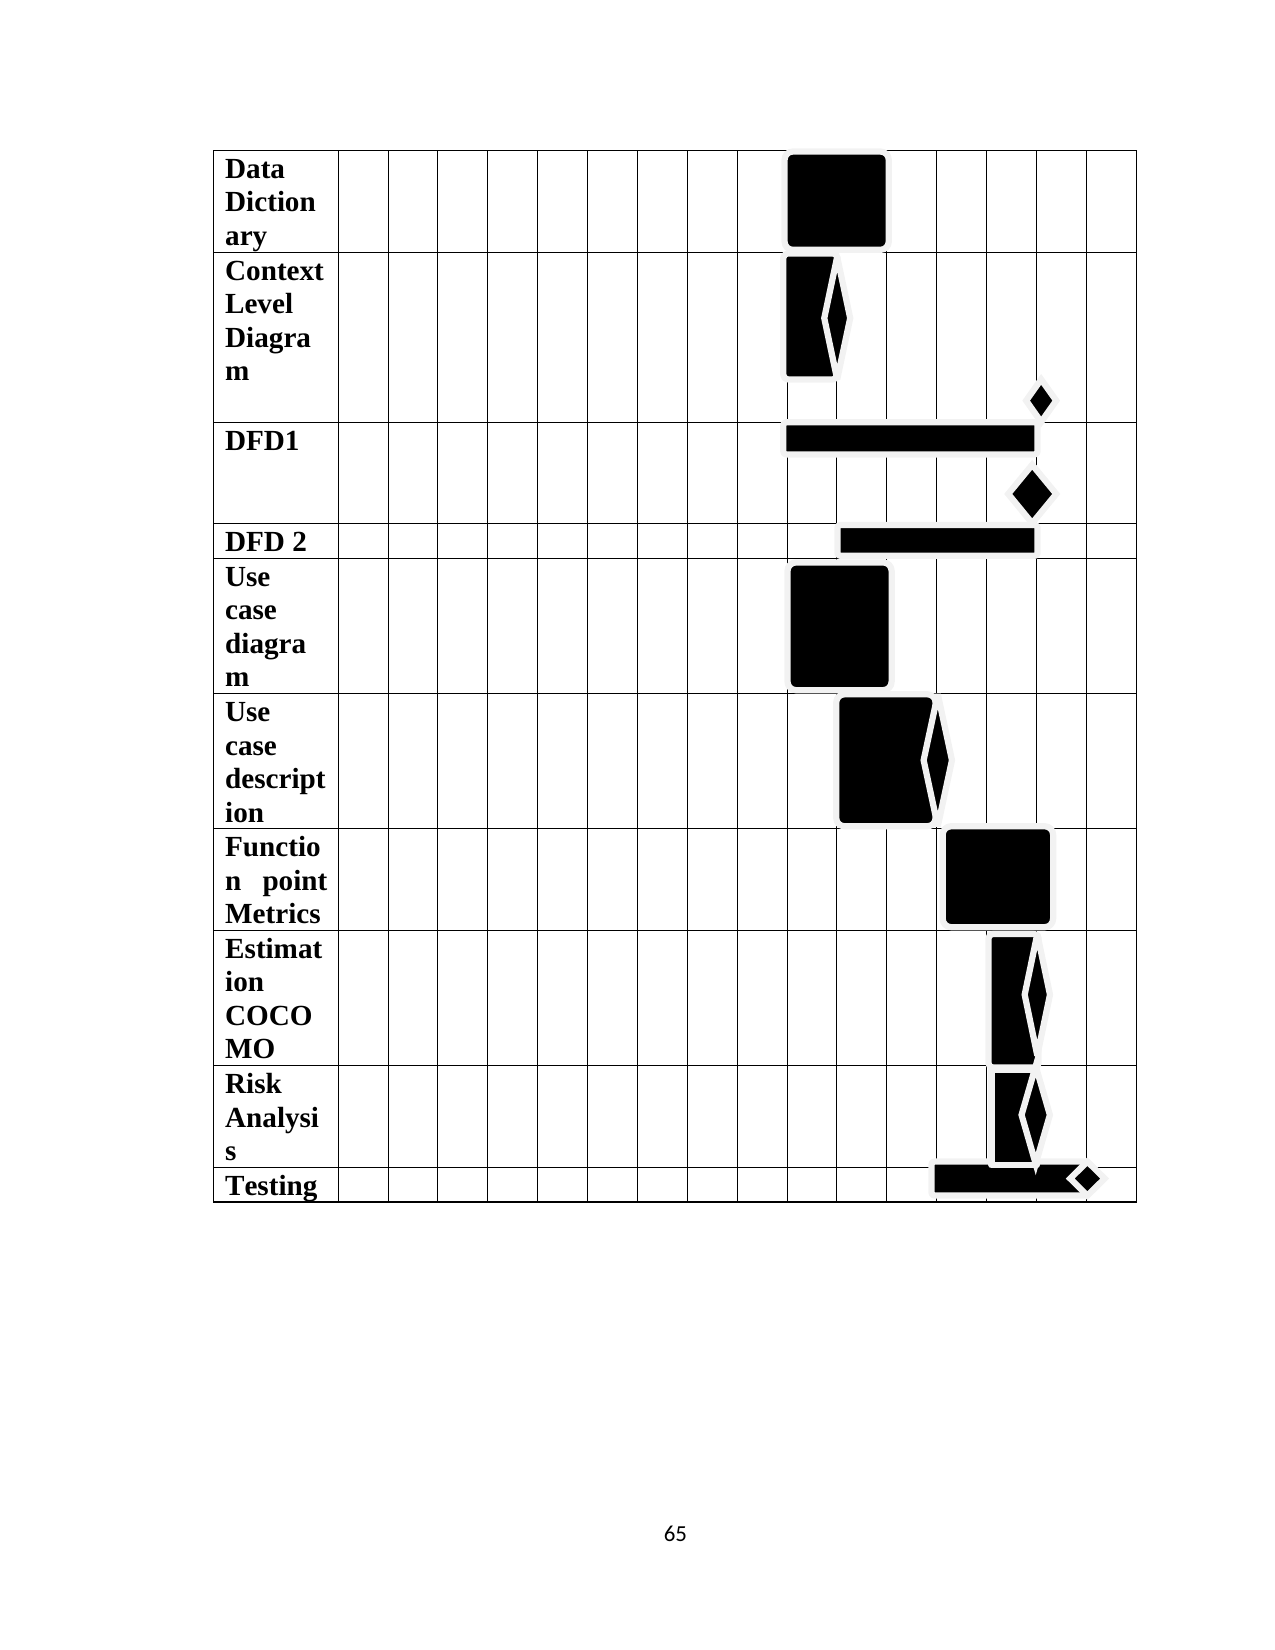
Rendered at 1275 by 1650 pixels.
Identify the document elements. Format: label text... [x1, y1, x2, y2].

table_cell [538, 1168, 587, 1201]
table_cell Risk Analysis [214, 1066, 338, 1167]
table_cell [1037, 559, 1086, 693]
table_cell [488, 829, 537, 930]
table_cell [488, 931, 537, 1065]
table_cell [788, 382, 836, 419]
table_cell [937, 253, 986, 419]
table_cell [1087, 1066, 1136, 1167]
table_cell [1037, 694, 1086, 828]
table_cell [688, 694, 737, 828]
table_cell [788, 1066, 836, 1167]
table_cell [339, 694, 388, 828]
table_cell [389, 1066, 437, 1167]
table_cell [339, 253, 388, 422]
table_cell [688, 423, 737, 523]
table_cell [887, 829, 936, 930]
table_cell [688, 1066, 737, 1167]
table_cell [688, 1168, 737, 1201]
table_cell [887, 253, 936, 419]
table_cell [638, 423, 687, 523]
table_cell [738, 253, 787, 422]
table_cell [638, 151, 687, 252]
table_cell [887, 151, 936, 252]
table_cell [588, 931, 637, 1065]
table_cell [1087, 253, 1136, 422]
table_cell [937, 829, 945, 930]
table_cell [887, 931, 936, 1065]
table_cell [738, 559, 787, 693]
table_cell [438, 1066, 487, 1167]
table_cell [488, 1168, 537, 1201]
table_cell [588, 1066, 637, 1167]
table_cell [488, 524, 537, 558]
table_cell [987, 253, 1036, 419]
table_cell [738, 694, 787, 828]
table_cell [538, 253, 587, 422]
table_cell [1037, 253, 1086, 422]
table_cell [1088, 1168, 1136, 1201]
table_cell [987, 559, 1036, 693]
table_cell [538, 151, 587, 252]
table_cell Data Dictionary [214, 151, 338, 252]
table_cell [1087, 423, 1136, 523]
table_cell [1037, 423, 1086, 523]
table_cell [688, 151, 737, 252]
table_cell [488, 253, 537, 422]
table_cell [987, 694, 1036, 823]
table_cell [538, 524, 587, 558]
table_cell [488, 423, 537, 523]
table_cell [488, 694, 537, 828]
table_cell [738, 1168, 787, 1201]
table_cell [1087, 559, 1136, 693]
table_cell [389, 151, 437, 252]
table_cell [488, 1066, 537, 1167]
table_cell [538, 1066, 587, 1167]
table_cell [788, 931, 836, 1065]
table_cell [638, 829, 687, 930]
table_cell [389, 253, 437, 422]
table_cell [837, 1168, 886, 1201]
table_cell [837, 458, 886, 522]
table_cell [738, 829, 787, 930]
table_cell [738, 1066, 787, 1167]
table_cell [738, 423, 787, 523]
table_cell [389, 694, 437, 828]
table_cell DFD1 [214, 423, 338, 523]
table_cell [588, 253, 637, 422]
table_cell [1039, 524, 1086, 558]
table_cell [937, 458, 986, 521]
table_cell [1087, 524, 1136, 558]
table_cell [538, 694, 587, 828]
table_cell [837, 829, 886, 930]
table_cell [1087, 151, 1136, 252]
table_cell [339, 151, 388, 252]
table_cell [389, 559, 437, 693]
table_cell [638, 559, 687, 693]
table_cell [438, 829, 487, 930]
table_cell [987, 458, 1036, 521]
table_cell [389, 829, 437, 930]
table_cell [738, 151, 785, 252]
table_cell [438, 423, 487, 523]
table_cell [638, 253, 687, 422]
table_cell [389, 423, 437, 523]
table_cell [937, 931, 986, 1065]
table_cell [788, 1168, 836, 1201]
table_cell [389, 524, 437, 558]
table_cell [438, 524, 487, 558]
table_cell [339, 559, 388, 693]
table_cell Use case description [214, 694, 338, 828]
table_cell Testing [214, 1168, 338, 1201]
table_cell [438, 1168, 487, 1201]
table_cell [588, 1168, 637, 1201]
table_cell [1087, 931, 1136, 1065]
table_cell [1050, 829, 1086, 930]
table_cell [538, 931, 587, 1065]
table_cell [788, 694, 836, 828]
table_cell [339, 931, 388, 1065]
table_cell Use case diagram [214, 559, 338, 693]
table_cell [339, 423, 388, 523]
table_cell [588, 829, 637, 930]
table_cell [438, 694, 487, 828]
table_cell [788, 524, 836, 558]
table_cell [389, 1168, 437, 1201]
table_cell [538, 423, 587, 523]
table_cell [788, 829, 836, 930]
table_cell [638, 931, 687, 1065]
table_cell [688, 829, 737, 930]
table_cell [942, 694, 986, 826]
table_cell [389, 931, 437, 1065]
table_cell [738, 931, 787, 1065]
table_cell [1087, 829, 1136, 930]
table_cell [588, 524, 637, 558]
table_cell [1040, 1066, 1086, 1158]
table_cell Function point Metrics [214, 829, 338, 930]
table_cell [588, 559, 637, 693]
table_cell [788, 458, 836, 523]
table_cell [887, 559, 936, 693]
table_cell [1087, 694, 1136, 828]
table_cell [738, 524, 787, 558]
table_cell [837, 931, 886, 1065]
table_cell [837, 1066, 886, 1167]
table_cell [1038, 931, 1086, 1065]
table_cell [638, 1066, 687, 1167]
table_cell [438, 559, 487, 693]
table_cell [937, 1066, 986, 1158]
table_cell Estimation COCOMO [214, 931, 338, 1065]
table_cell [438, 253, 487, 422]
table_cell [538, 829, 587, 930]
table_cell DFD 2 [214, 524, 338, 558]
table_cell [688, 931, 737, 1065]
table_cell [887, 1066, 936, 1167]
table_cell [937, 559, 986, 693]
table_cell [339, 1066, 388, 1167]
table_cell [339, 829, 388, 930]
table_cell [937, 151, 986, 252]
table_cell [538, 559, 587, 693]
table_cell [837, 253, 886, 419]
table_cell [339, 1168, 388, 1201]
table_cell [1037, 151, 1086, 252]
table_cell [339, 524, 388, 558]
table_cell [488, 151, 537, 252]
table_cell [588, 423, 637, 523]
table_cell [887, 1168, 936, 1201]
table_cell [638, 524, 687, 558]
table_cell [438, 931, 487, 1065]
table_cell [488, 559, 537, 693]
table_cell [588, 151, 637, 252]
table_cell [438, 151, 487, 252]
table_cell [987, 151, 1036, 252]
table_cell Context Level Diagram [214, 253, 338, 422]
table_cell [588, 694, 637, 828]
table_cell [688, 524, 737, 558]
table_cell [638, 694, 687, 828]
table_cell [688, 559, 737, 693]
table_cell [688, 253, 737, 422]
table_cell [638, 1168, 687, 1201]
table_cell [887, 458, 936, 521]
